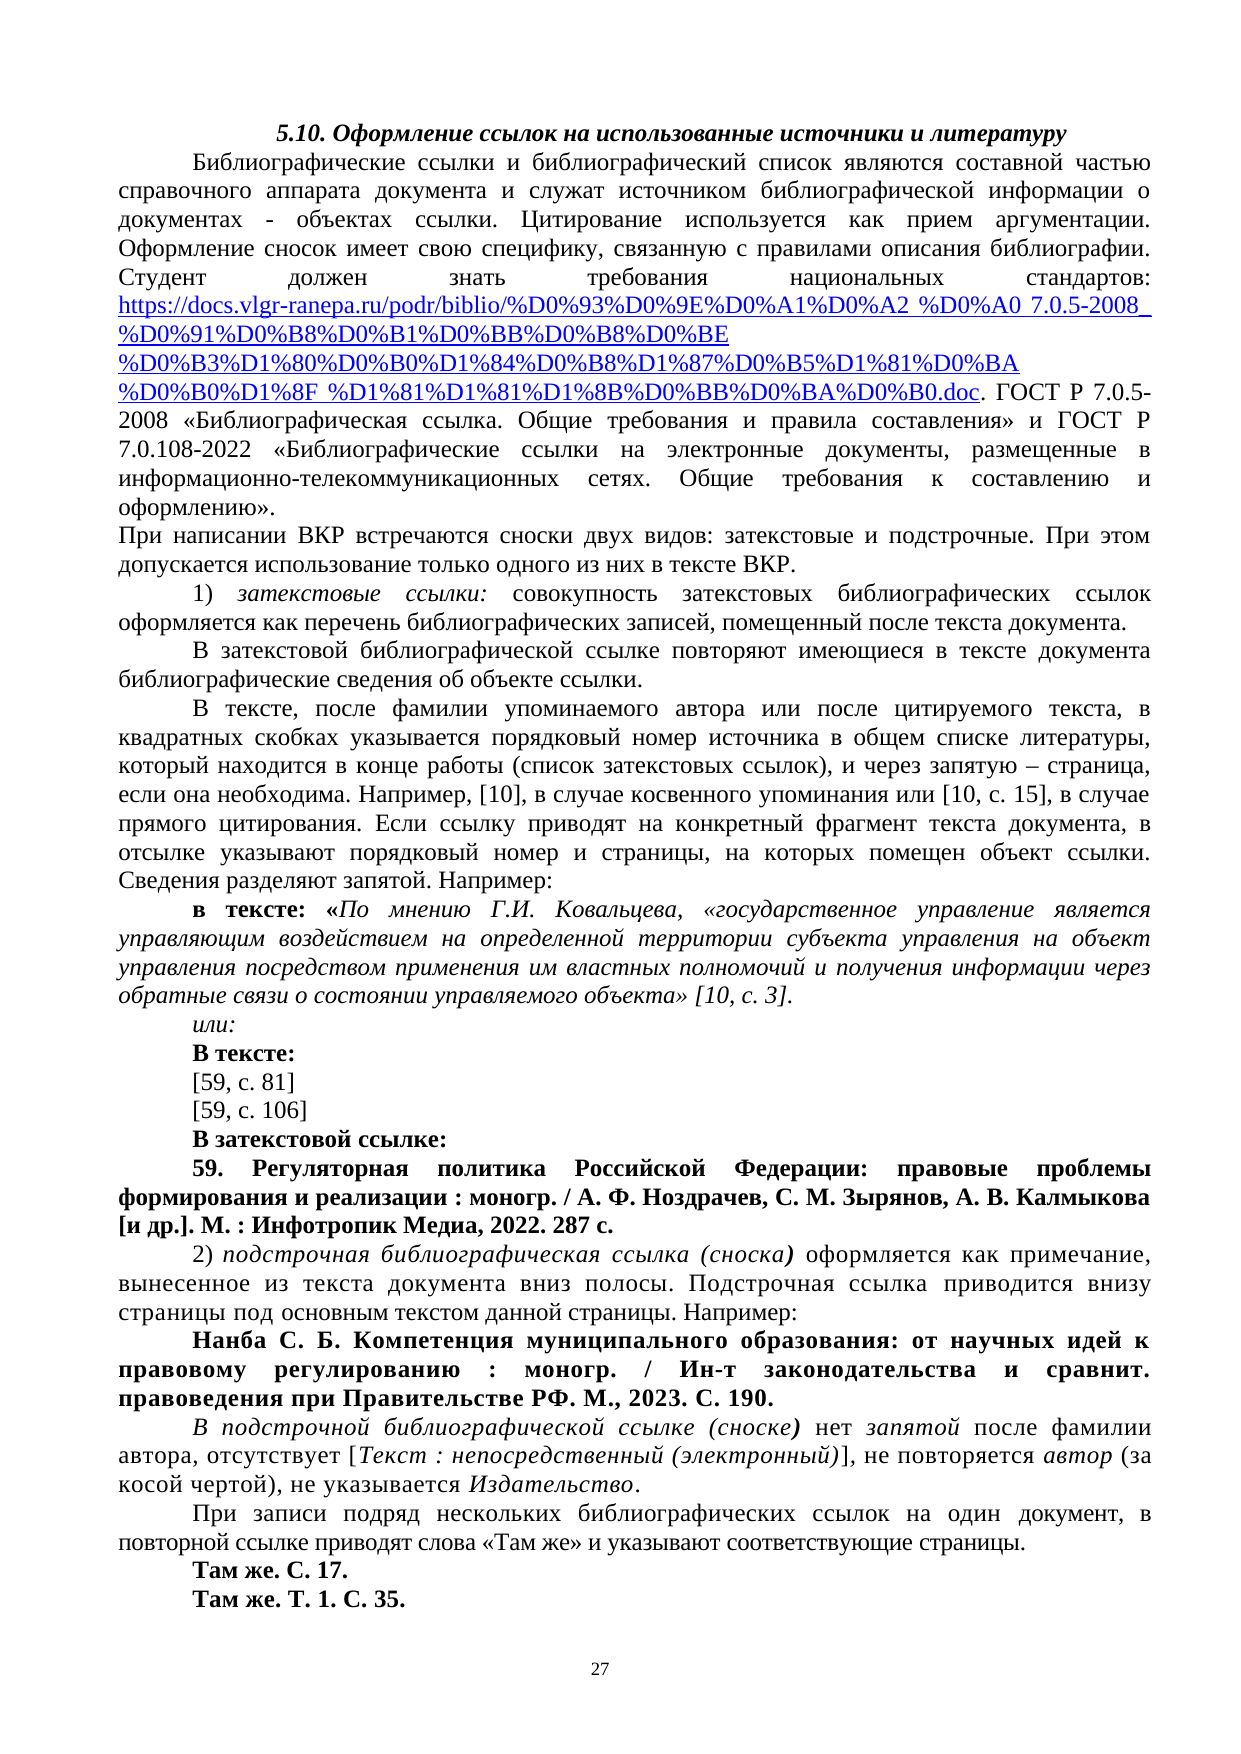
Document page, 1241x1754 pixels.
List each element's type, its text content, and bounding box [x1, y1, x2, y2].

text В затекстовой ссылке: [118, 1124, 1152, 1153]
text Библиографические ссылки и библиографический список являются составной частью справочного аппарата документа и служат источником библиографической информации о документах - объектах ссылки. Цитирование используется как прием аргументации. Оформление сносок имеет свою специфику, связанную с правилами описания библиографии. Студент должен знать требования национальных стандартов: https://docs.vlgr-ranepa.ru/podr/biblio/%D0%93%D0%9E%D0%A1%D0%A2 %D0%A0 7.0.5-2008_%D0%91%D0%B8%D0%B1%D0%BB%D0%B8%D0%BE%D0%B3%D1%80%D0%B0%D1%84%D0%B8%D1%87%D0%B5%D1%81%D0%BA%D0%B0%D1%8F %D1%81%D1%81%D1%8B%D0%BB%D0%BA%D0%B0.doc. ГОСТ Р 7.0.5-2008 «Библиографическая ссылка. Общие требования и правила составления» и ГОСТ Р 7.0.108-2022 «Библиографические ссылки на электронные документы, размещенные в информационно-телекоммуникационных сетях. Общие требования к составлению и оформлению». [118, 147, 1152, 316]
text При написании ВКР встречаются сноски двух видов: затекстовые и подстрочные. При этом допускается использование только одного из них в тексте ВКР. [118, 521, 1152, 578]
text в тексте: «По мнению Г.И. Ковальцева, «государственное управление является управляющим воздействием на определенной территории субъекта управления на объект управления посредством применения им властных полномочий и получения информации через обратные связи о состоянии управляемого объекта» [10, с. 3]. [118, 894, 1152, 1009]
text [59, с. 81] [118, 1067, 1152, 1096]
text В тексте, после фамилии упоминаемого автора или после цитируемого текста, в квадратных скобках указывается порядковый номер источника в общем списке литературы, который находится в конце работы (список затекстовых ссылок), и через запятую – страница, если она необходима. Например, [10], в случае косвенного упоминания или [10, с. 15], в случае прямого цитирования. Если ссылку приводят на конкретный фрагмент текста документа, в отсылке указывают порядковый номер и страницы, на которых помещен объект ссылки. Сведения разделяют запятой. Например: [118, 693, 1152, 894]
text Там же. С. 17. [118, 1556, 1152, 1584]
text В затекстовой библиографической ссылке повторяют имеющиеся в тексте документа библиографические сведения об объекте ссылки. [118, 636, 1152, 693]
text 5.10. Оформление ссылок на использованные источники и литературу [118, 118, 1152, 147]
text [59, с. 106] [118, 1096, 1152, 1124]
text В тексте: [118, 1038, 1152, 1067]
text Библиографические ссылки и библиографический список являются составной частью справочного аппарата документа и служат источником библиографической информации о документах - объектах ссылки. Цитирование используется как прием аргументации. Оформление сносок имеет свою специфику, связанную с правилами описания библиографии. Студент должен знать требования национальных стандартов: https://docs.vlgr-ranepa.ru/podr/biblio/%D0%93%D0%9E%D0%A1%D0%A2 %D0%A0 7.0.5-2008_%D0%91%D0%B8%D0%B1%D0%BB%D0%B8%D0%BE%D0%B3%D1%80%D0%B0%D1%84%D0%B8%D1%87%D0%B5%D1%81%D0%BA%D0%B0%D1%8F %D1%81%D1%81%D1%8B%D0%BB%D0%BA%D0%B0.doc. ГОСТ Р 7.0.5-2008 «Библиографическая ссылка. Общие требования и правила составления» и ГОСТ Р 7.0.108-2022 «Библиографические ссылки на электронные документы, размещенные в информационно-телекоммуникационных сетях. Общие требования к составлению и оформлению». [118, 317, 1152, 521]
text Нанба С. Б. Компетенция муниципального образования: от научных идей к правовому регулированию : моногр. / Ин-т законодательства и сравнит. правоведения при Правительстве РФ. М., 2023. С. 190. [118, 1326, 1152, 1412]
text или: [118, 1009, 1152, 1038]
text 59. Регуляторная политика Российской Федерации: правовые проблемы формирования и реализации : моногр. / А. Ф. Ноздрачев, С. М. Зырянов, А. В. Калмыкова [и др.]. М. : Инфотропик Медиа, 2022. 287 с. [118, 1153, 1152, 1239]
text Там же. Т. 1. С. 35. [118, 1584, 1152, 1613]
text 1) затекстовые ссылки: совокупность затекстовых библиографических ссылок оформляется как перечень библиографических записей, помещенный после текста документа. [118, 578, 1152, 636]
text В подстрочной библиографической ссылке (сноске) нет запятой после фамилии автора, отсутствует [Текст : непосредственный (электронный)], не повторяется автор (за косой чертой), не указывается Издательство. [118, 1412, 1152, 1498]
text 2) подстрочная библиографическая ссылка (сноска) оформляется как примечание, вынесенное из текста документа вниз полосы. Подстрочная ссылка приводится внизу страницы под основным текстом данной страницы. Например: [118, 1239, 1152, 1326]
text При записи подряд нескольких библиографических ссылок на один документ, в повторной ссылке приводят слова «Там же» и указывают соответствующие страницы. [118, 1498, 1152, 1556]
